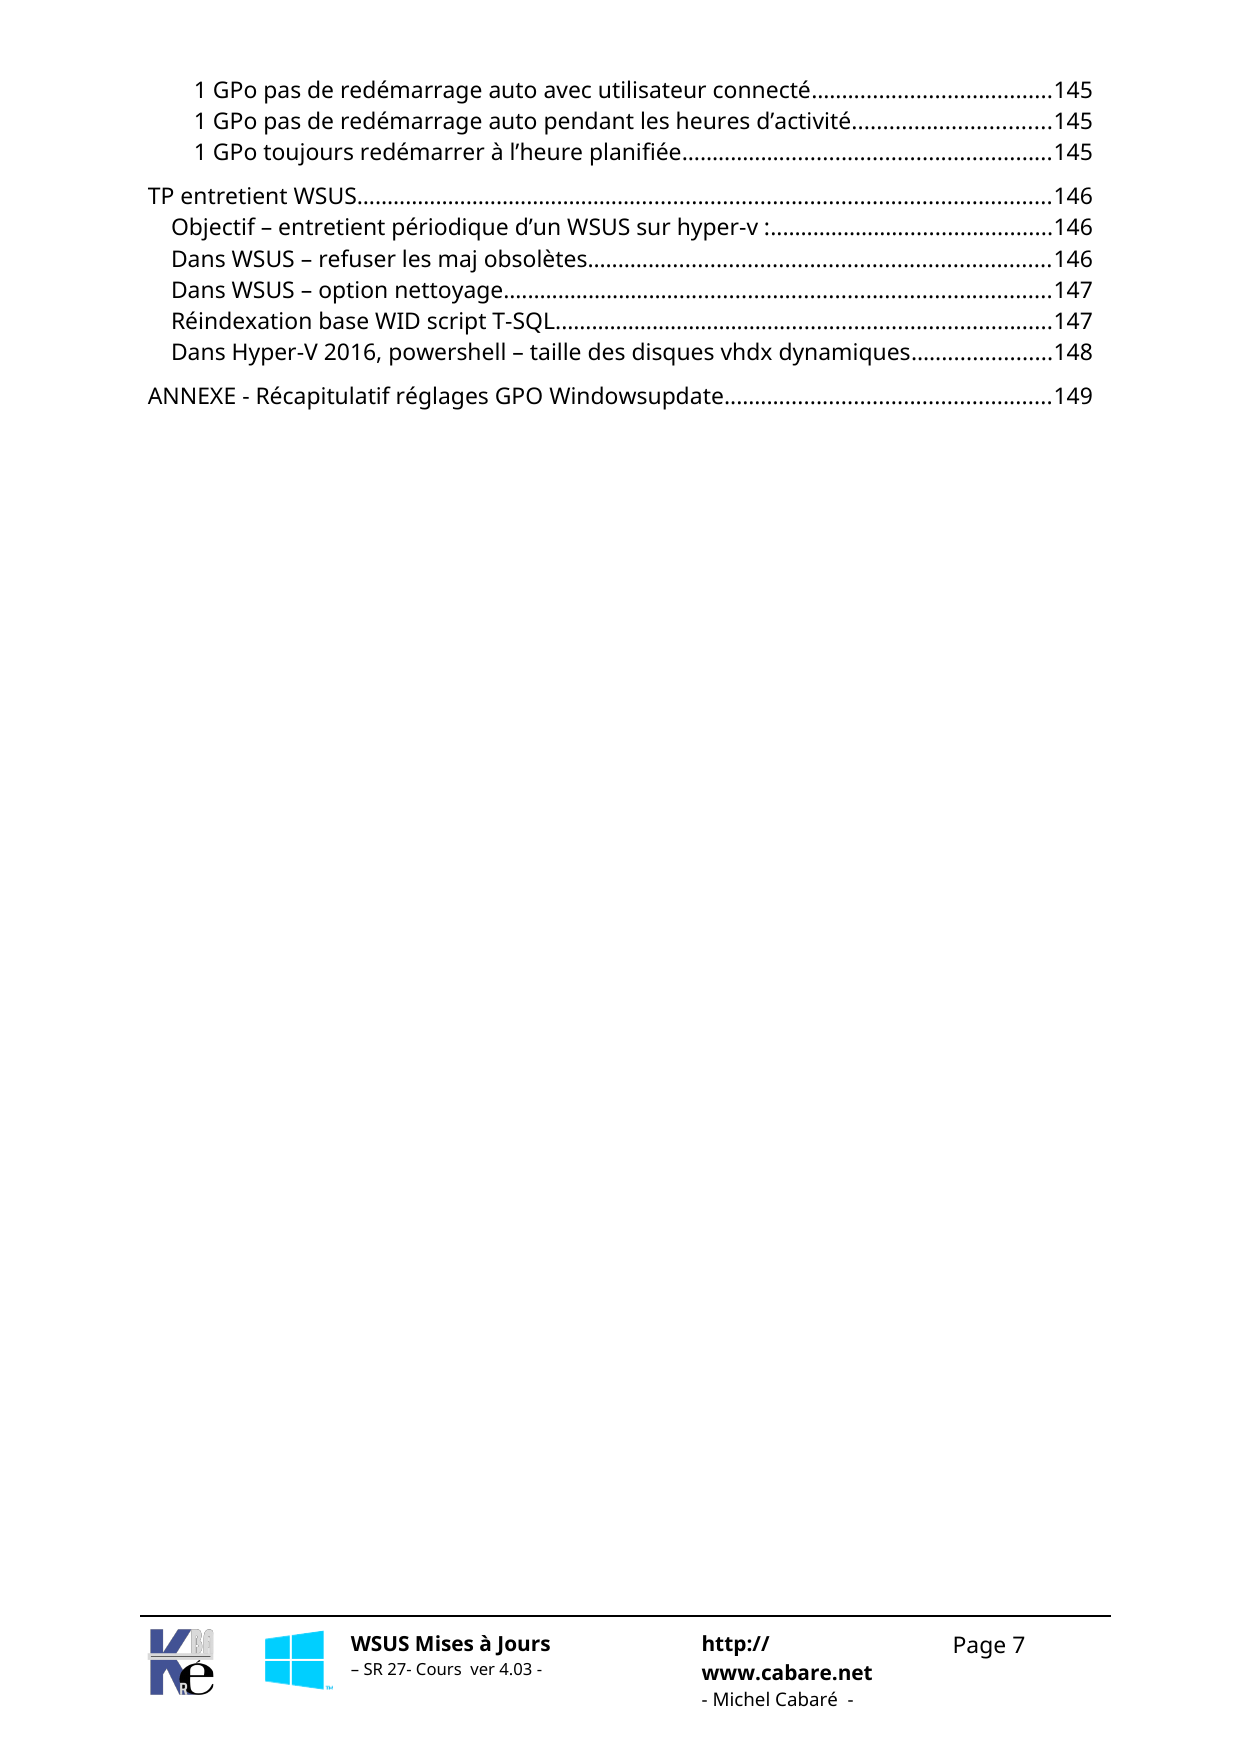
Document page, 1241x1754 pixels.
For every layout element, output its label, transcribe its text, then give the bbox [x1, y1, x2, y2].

text 1 GPo pas de redémarrage auto pendant les heures d’activité 145 [194, 105, 1092, 136]
text Objectif – entretient périodique d’un WSUS sur hyper-v : 146 [171, 211, 1092, 243]
text Réindexation base WID script T-SQL 147 [171, 305, 1092, 336]
text 1 GPo toujours redémarrer à l’heure planifiée 145 [194, 136, 1092, 168]
text TP entretient WSUS 146 [148, 180, 1092, 211]
picture [147, 1629, 214, 1695]
text Dans Hyper-V 2016, powershell – taille des disques vhdx dynamiques 148 [171, 336, 1092, 368]
text Dans WSUS – option nettoyage 147 [171, 274, 1092, 305]
text ANNEXE - Récapitulatif réglages GPO Windowsupdate 149 [148, 380, 1092, 411]
text Dans WSUS – refuser les maj obsolètes 146 [171, 243, 1092, 274]
text 1 GPo pas de redémarrage auto avec utilisateur connecté 145 [194, 74, 1092, 105]
picture [258, 1629, 337, 1694]
